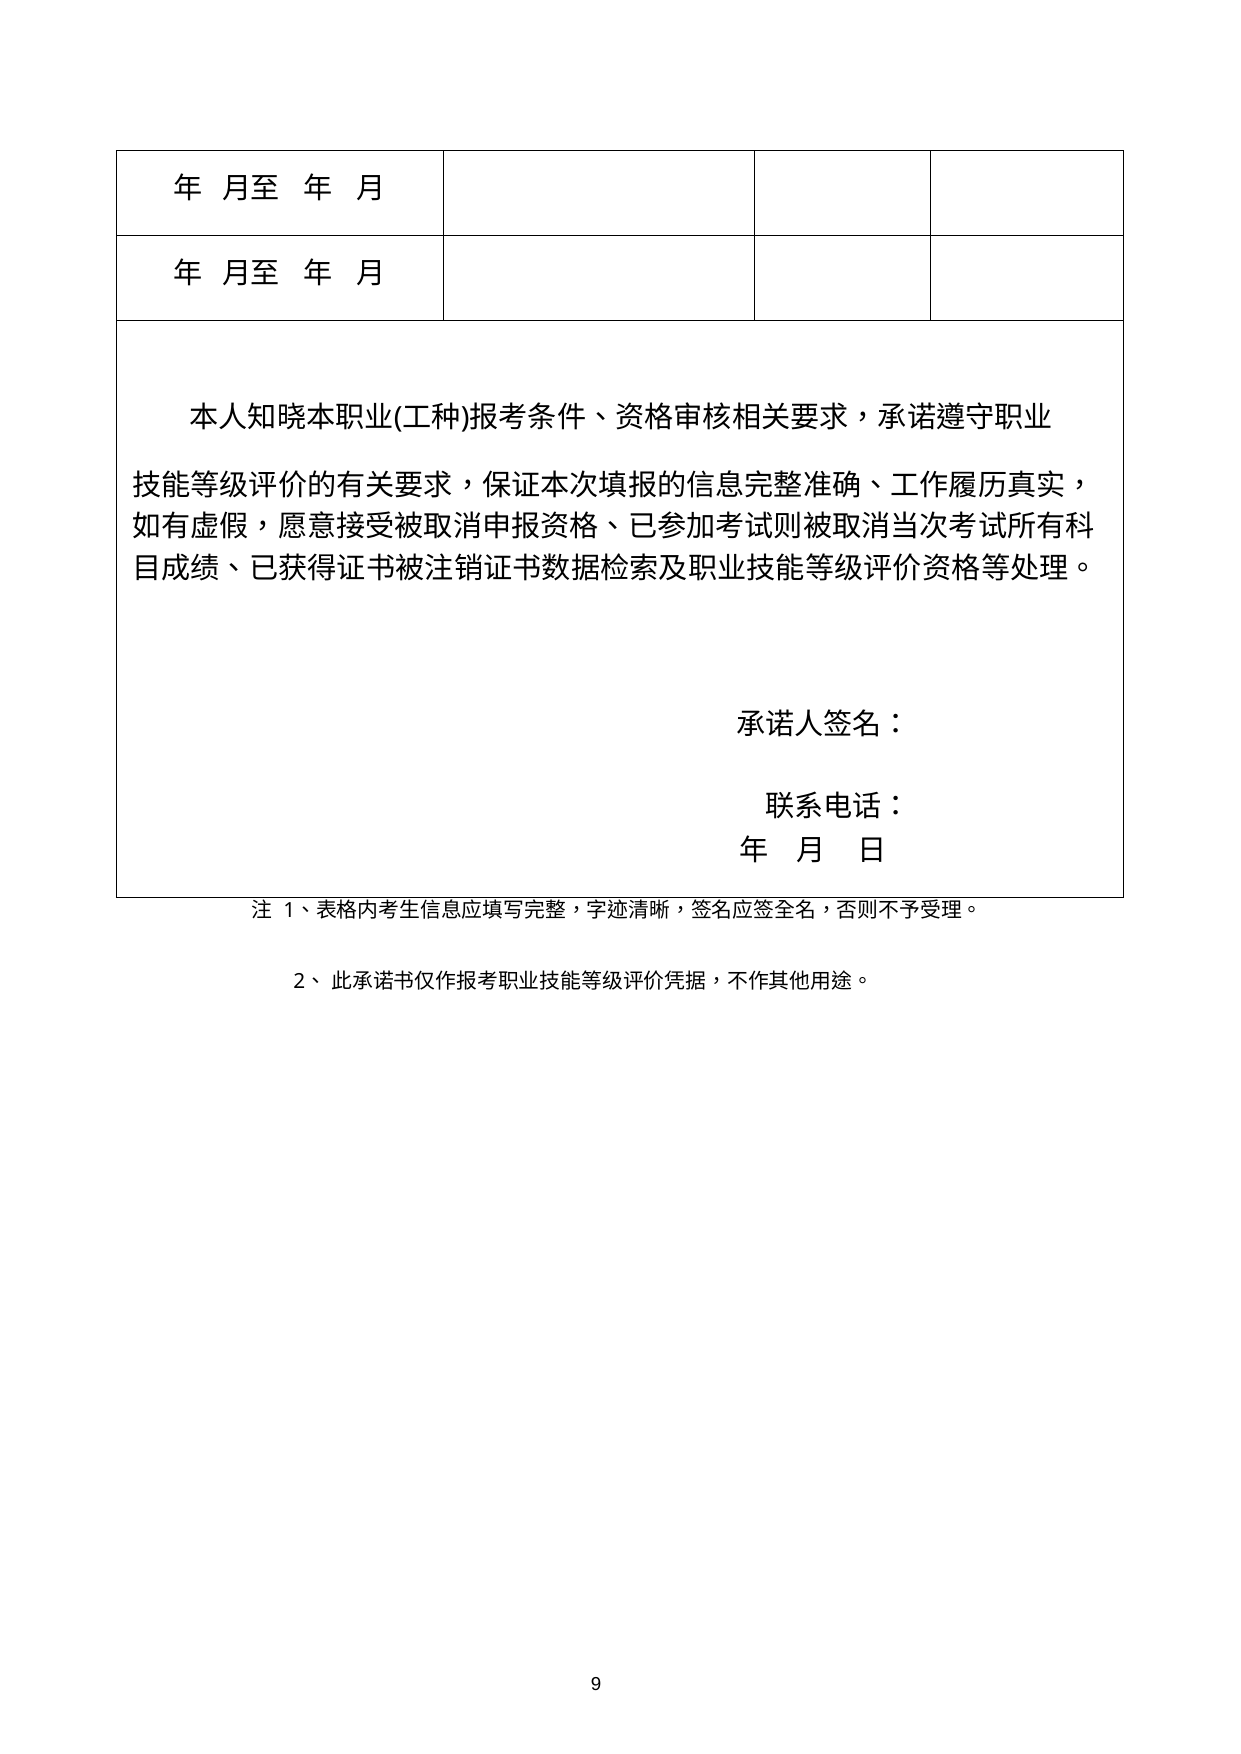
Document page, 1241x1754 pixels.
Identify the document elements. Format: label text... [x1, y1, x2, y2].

table_cell 年 月至 年 月 [117, 151, 443, 235]
table_cell 本人知晓本职业(工种)报考条件、资格审核相关要求，承诺遵守职业 技能等级评价的有关要求，保证本次填报的信息完整准确、工作履历真实， 如有虚假，愿意接受被取消申报资格、已参加考试则被取消当次考试所有科 目成绩、已获得证书被注销证书数据检索及职业技能等级评价资格等处理。 承诺人签名： 联系电话： 年 月 日 [117, 321, 1123, 897]
table_cell [931, 236, 1123, 320]
table_cell [444, 151, 754, 235]
text 2、 此承诺书仅作报考职业技能等级评价凭据，不作其他用途。 [293, 973, 1053, 1016]
table_cell 年 月至 年 月 [117, 236, 443, 320]
table_cell [444, 236, 754, 320]
table_cell [755, 151, 930, 235]
text 注 1、表格内考生信息应填写完整，字迹清晰，签名应签全名，否则不予受理。 [251, 905, 1053, 944]
table_cell [755, 236, 930, 320]
table_cell [931, 151, 1123, 235]
